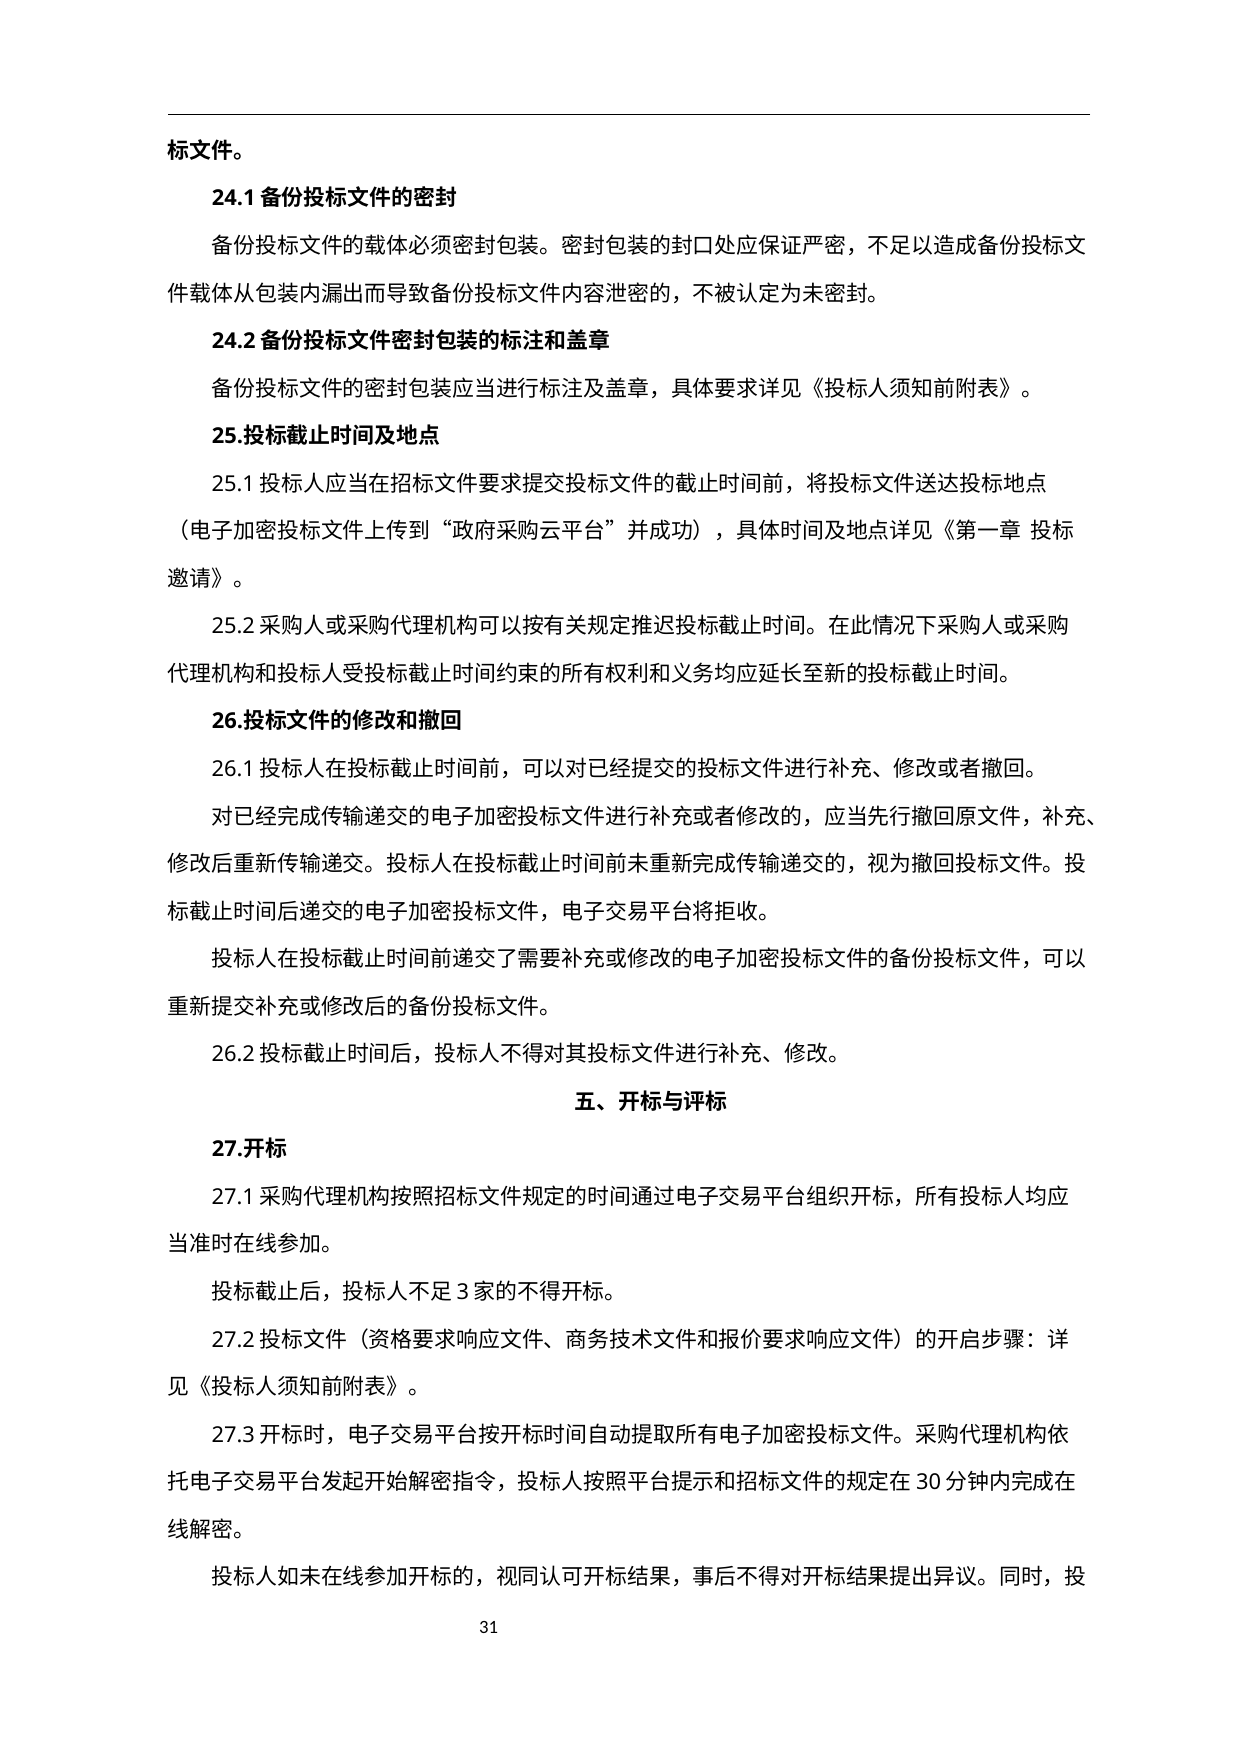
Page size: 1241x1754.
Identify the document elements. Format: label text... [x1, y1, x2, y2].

text 投标截止后，投标人不足3家的不得开标。 [168, 1274, 1090, 1306]
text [168, 1559, 1090, 1591]
text 26.1投标人在投标截止时间前，可以对已经提交的投标文件进行补充、修改或者撤回。 [168, 751, 1090, 783]
text 27.2投标文件（资格要求响应文件、商务技术文件和报价要求响应文件）的开启步骤：详见《投标人须知前附表》。 [168, 1322, 1090, 1401]
text 25.投标截止时间及地点 [168, 418, 1090, 450]
text 26.2投标截止时间后，投标人不得对其投标文件进行补充、修改。 [168, 1036, 1090, 1068]
text 五、开标与评标 [168, 1084, 1090, 1115]
text 备份投标文件的载体必须密封包装。密封包装的封口处应保证严密，不足以造成备份投标文件载体从包装内漏出而导致备份投标文件内容泄密的，不被认定为未密封。 [168, 228, 1090, 307]
text 27.开标 [168, 1131, 1090, 1163]
text 对已经完成传输递交的电子加密投标文件进行补充或者修改的，应当先行撤回原文件，补充、修改后重新传输递交。投标人在投标截止时间前未重新完成传输递交的，视为撤回投标文件。投标截止时间后递交的电子加密投标文件，电子交易平台将拒收。 [168, 799, 1090, 925]
text 25.2采购人或采购代理机构可以按有关规定推迟投标截止时间。在此情况下采购人或采购代理机构和投标人受投标截止时间约束的所有权利和义务均应延长至新的投标截止时间。 [168, 608, 1090, 688]
text 27.1采购代理机构按照招标文件规定的时间通过电子交易平台组织开标，所有投标人均应当准时在线参加。 [168, 1179, 1090, 1258]
text 26.投标文件的修改和撤回 [168, 703, 1090, 735]
text 24.1备份投标文件的密封 [168, 180, 1090, 212]
text 25.1投标人应当在招标文件要求提交投标文件的截止时间前，将投标文件送达投标地点（电子加密投标文件上传到“政府采购云平台”并成功），具体时间及地点详见《第一章 投标邀请》。 [168, 466, 1090, 592]
text 投标人在投标截止时间前递交了需要补充或修改的电子加密投标文件的备份投标文件，可以重新提交补充或修改后的备份投标文件。 [168, 941, 1090, 1020]
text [168, 133, 1090, 164]
text 27.3开标时，电子交易平台按开标时间自动提取所有电子加密投标文件。采购代理机构依托电子交易平台发起开始解密指令，投标人按照平台提示和招标文件的规定在30分钟内完成在线解密。 [168, 1417, 1090, 1543]
text 备份投标文件的密封包装应当进行标注及盖章，具体要求详见《投标人须知前附表》。 [168, 371, 1090, 402]
text 24.2备份投标文件密封包装的标注和盖章 [168, 323, 1090, 355]
